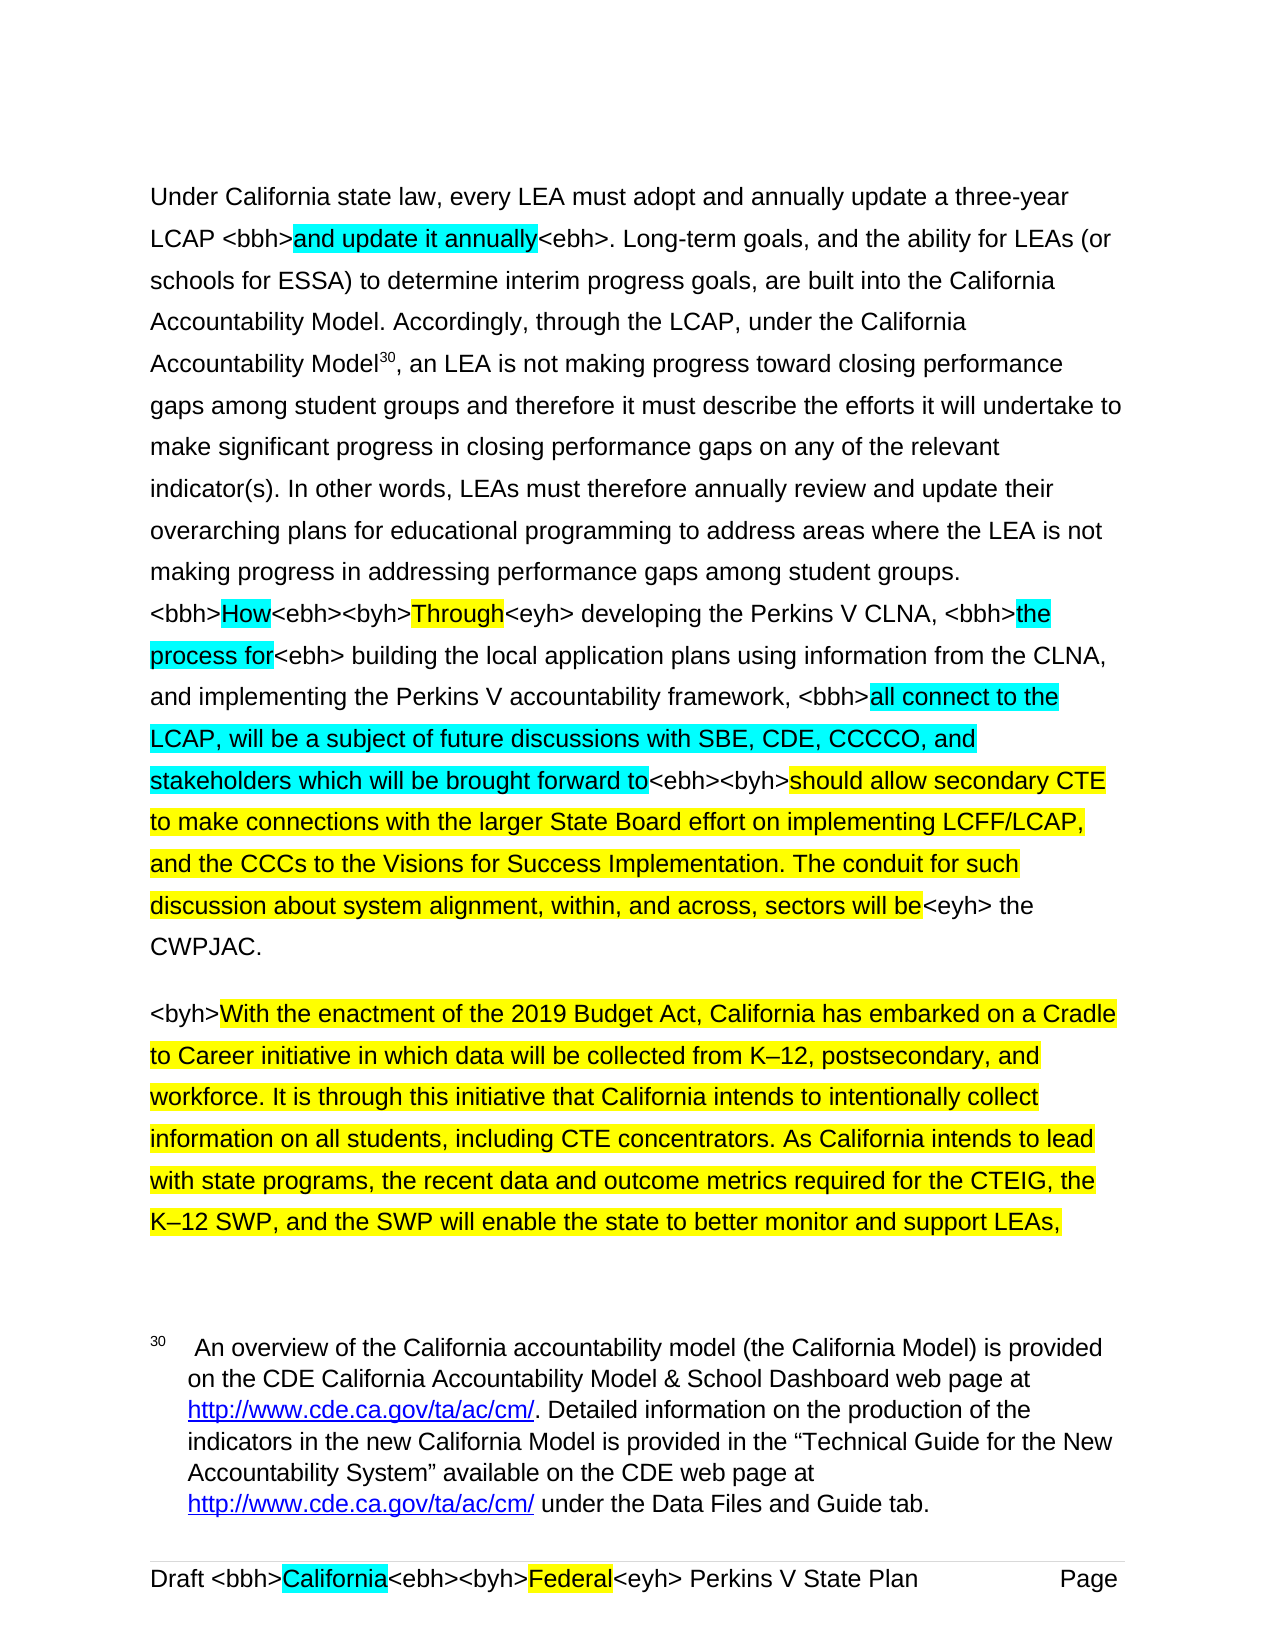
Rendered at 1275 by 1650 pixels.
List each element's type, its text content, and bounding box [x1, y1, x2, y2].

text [150, 986, 1125, 1236]
text Under California state law, every LEA must adopt and annually update a three-year LCAP <bbh>and update it annually<ebh>. Long-term goals, and the ability for LEAs (or schools for ESSA) to determine interim progress goals, are built into the California Accountability Model. Accordingly, through the LCAP, under the California Accountability Model, an LEA is not making progress toward closing performance gaps among student groups and therefore it must describe the efforts it will undertake to make significant progress in closing performance gaps on any of the relevant indicator(s). In other words, LEAs must therefore annually review and update their overarching plans for educational programming to address areas where the LEA is not making progress in addressing performance gaps among student groups. <bbh>How<ebh><byh>Through<eyh> developing the Perkins V CLNA, <bbh>the process for<ebh> building the local application plans using information from the CLNA, and implementing the Perkins V accountability framework, <bbh>all connect to the LCAP, will be a subject of future discussions with SBE, CDE, CCCCO, and stakeholders which will be brought forward to<ebh><byh>should allow secondary CTE to make connections with the larger State Board effort on implementing LCFF/LCAP, and the CCCs to the Visions for Success Implementation. The conduit for such discussion about system alignment, within, and across, sectors will be<eyh> the CWPJAC. [150, 169, 1125, 961]
